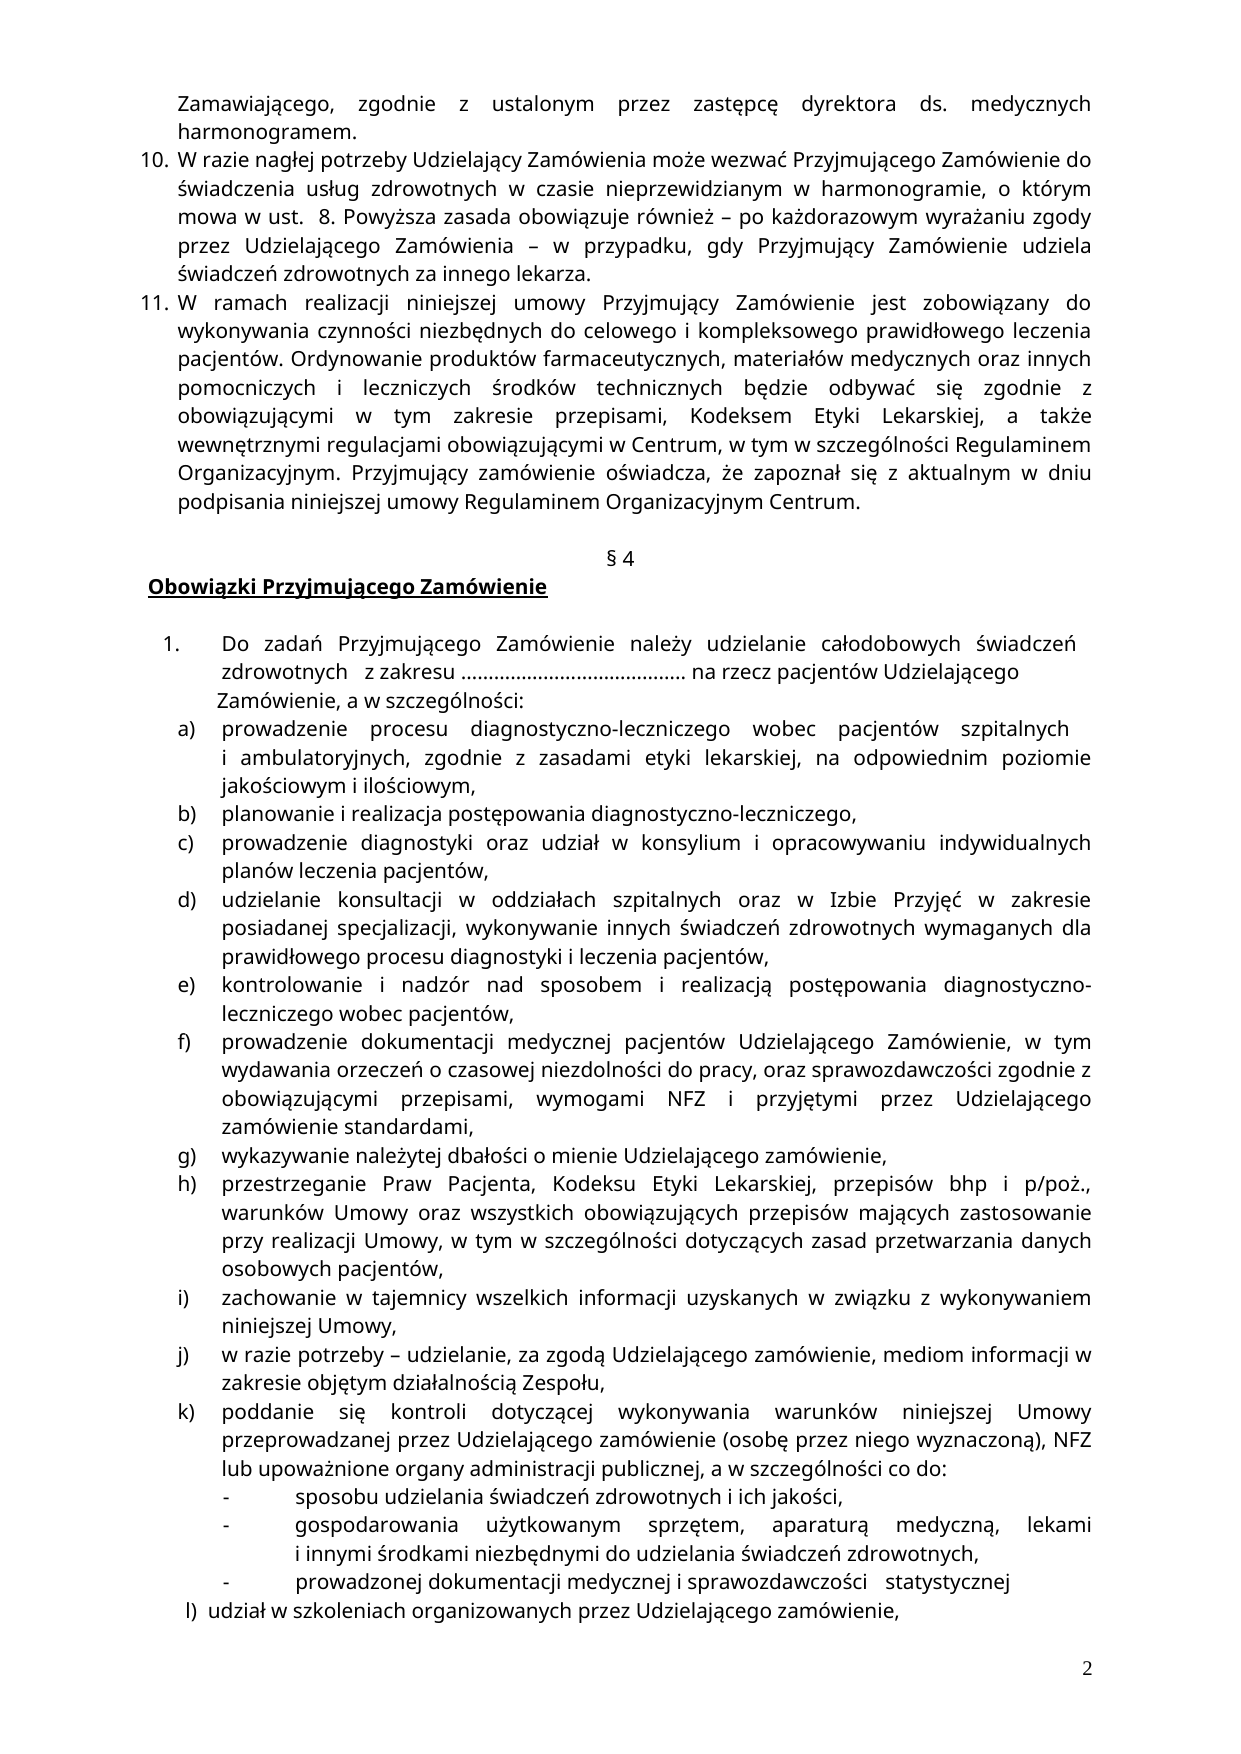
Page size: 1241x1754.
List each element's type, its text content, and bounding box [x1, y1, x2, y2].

list wykazywanie należytej dbałości o mienie Udzielającego zamówienie, [177, 1141, 1093, 1169]
list W ramach realizacji niniejszej umowy Przyjmujący Zamówienie jest zobowiązany do wykonywania czynności niezbędnych do celowego i kompleksowego prawidłowego leczenia pacjentów. Ordynowanie produktów farmaceutycznych, materiałów medycznych oraz innych pomocniczych i leczniczych środków technicznych będzie odbywać się zgodnie z obowiązującymi w tym zakresie przepisami, Kodeksem Etyki Lekarskiej, a także wewnętrznymi regulacjami obowiązującymi w Centrum, w tym w szczególności Regulaminem Organizacyjnym. Przyjmujący zamówienie oświadcza, że zapoznał się z aktualnym w dniu podpisania niniejszej umowy Regulaminem Organizacyjnym Centrum. [140, 288, 1093, 515]
text 1. Do zadań Przyjmującego Zamówienie należy udzielanie całodobowych świadczeń zdrowotnych z zakresu ………………………………….. na rzecz pacjentów Udzielającego [162, 629, 1093, 686]
list przestrzeganie Praw Pacjenta, Kodeksu Etyki Lekarskiej, przepisów bhp i p/poż., warunków Umowy oraz wszystkich obowiązujących przepisów mających zastosowanie przy realizacji Umowy, w tym w szczególności dotyczących zasad przetwarzania danych osobowych pacjentów, [177, 1169, 1093, 1283]
list planowanie i realizacja postępowania diagnostyczno-leczniczego, [177, 799, 1093, 828]
text Zamówienie, a w szczególności: [162, 686, 1093, 714]
text - gospodarowania użytkowanym sprzętem, aparaturą medyczną, lekami i innymi środkami niezbędnymi do udzielania świadczeń zdrowotnych, [223, 1511, 1093, 1567]
list prowadzenie procesu diagnostyczno-leczniczego wobec pacjentów szpitalnych i ambulatoryjnych, zgodnie z zasadami etyki lekarskiej, na odpowiednim poziomie jakościowym i ilościowym, [177, 714, 1093, 799]
list prowadzenie diagnostyki oraz udział w konsylium i opracowywaniu indywidualnych planów leczenia pacjentów, [177, 828, 1093, 885]
text Obowiązki Przyjmującego Zamówienie [148, 572, 1093, 601]
text l) udział w szkoleniach organizowanych przez Udzielającego zamówienie, [148, 1596, 1093, 1624]
list prowadzenie dokumentacji medycznej pacjentów Udzielającego Zamówienie, w tym wydawania orzeczeń o czasowej niezdolności do pracy, oraz sprawozdawczości zgodnie z obowiązującymi przepisami, wymogami NFZ i przyjętymi przez Udzielającego zamówienie standardami, [177, 1027, 1093, 1141]
list udzielanie konsultacji w oddziałach szpitalnych oraz w Izbie Przyjęć w zakresie posiadanej specjalizacji, wykonywanie innych świadczeń zdrowotnych wymaganych dla prawidłowego procesu diagnostyki i leczenia pacjentów, [177, 885, 1093, 970]
list w razie potrzeby – udzielanie, za zgodą Udzielającego zamówienie, mediom informacji w zakresie objętym działalnością Zespołu, [177, 1340, 1093, 1397]
list poddanie się kontroli dotyczącej wykonywania warunków niniejszej Umowy przeprowadzanej przez Udzielającego zamówienie (osobę przez niego wyznaczoną), NFZ lub upoważnione organy administracji publicznej, a w szczególności co do: [177, 1397, 1093, 1482]
list zachowanie w tajemnicy wszelkich informacji uzyskanych w związku z wykonywaniem niniejszej Umowy, [177, 1283, 1093, 1340]
text § 4 [148, 544, 1093, 572]
list kontrolowanie i nadzór nad sposobem i realizacją postępowania diagnostyczno-leczniczego wobec pacjentów, [177, 970, 1093, 1027]
text - sposobu udzielania świadczeń zdrowotnych i ich jakości, [223, 1482, 1093, 1511]
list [148, 89, 1093, 146]
list W razie nagłej potrzeby Udzielający Zamówienia może wezwać Przyjmującego Zamówienie do świadczenia usług zdrowotnych w czasie nieprzewidzianym w harmonogramie, o którym mowa w ust. 8. Powyższa zasada obowiązuje również – po każdorazowym wyrażaniu zgody przez Udzielającego Zamówienia – w przypadku, gdy Przyjmujący Zamówienie udziela świadczeń zdrowotnych za innego lekarza. [140, 146, 1093, 288]
text - prowadzonej dokumentacji medycznej i sprawozdawczości statystycznej [223, 1567, 1093, 1596]
